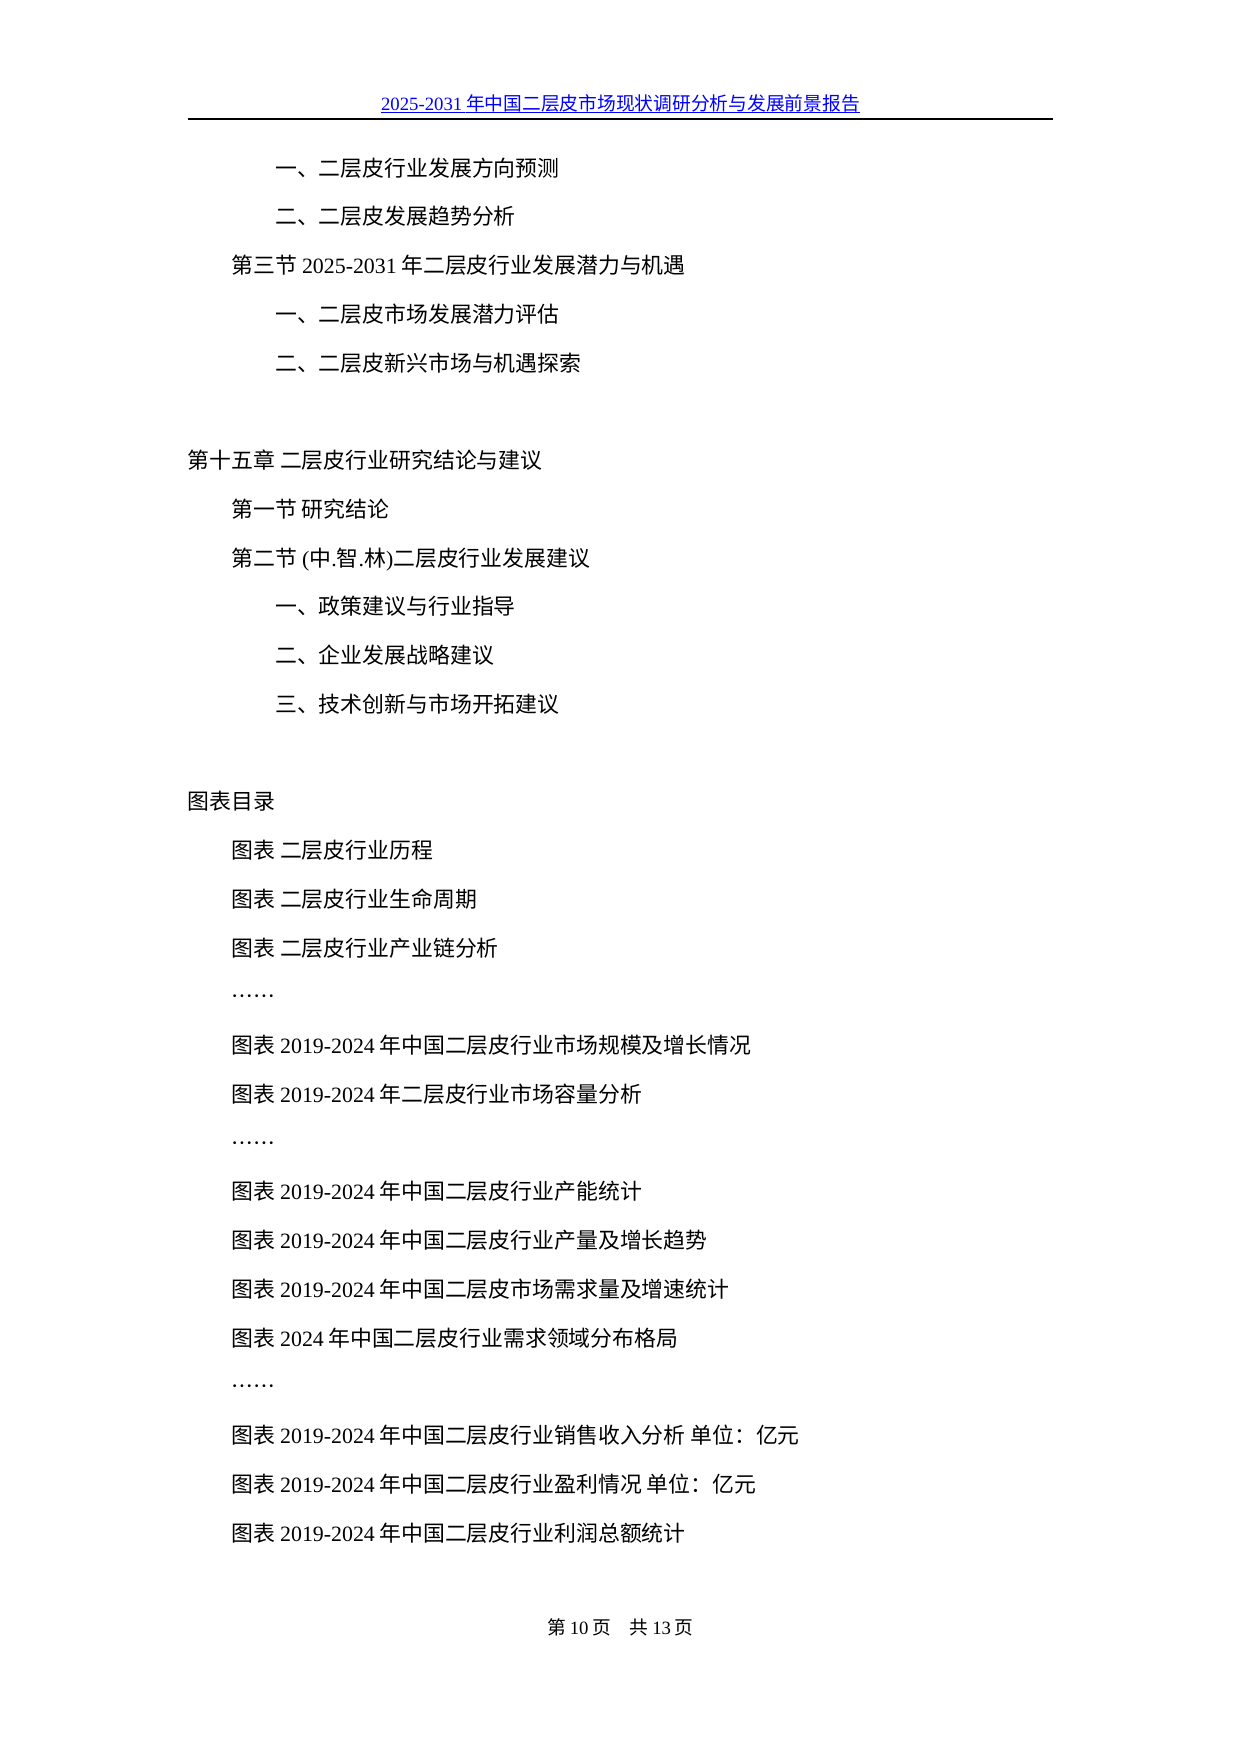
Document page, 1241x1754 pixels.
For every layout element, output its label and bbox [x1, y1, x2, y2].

text [187, 150, 1053, 1548]
